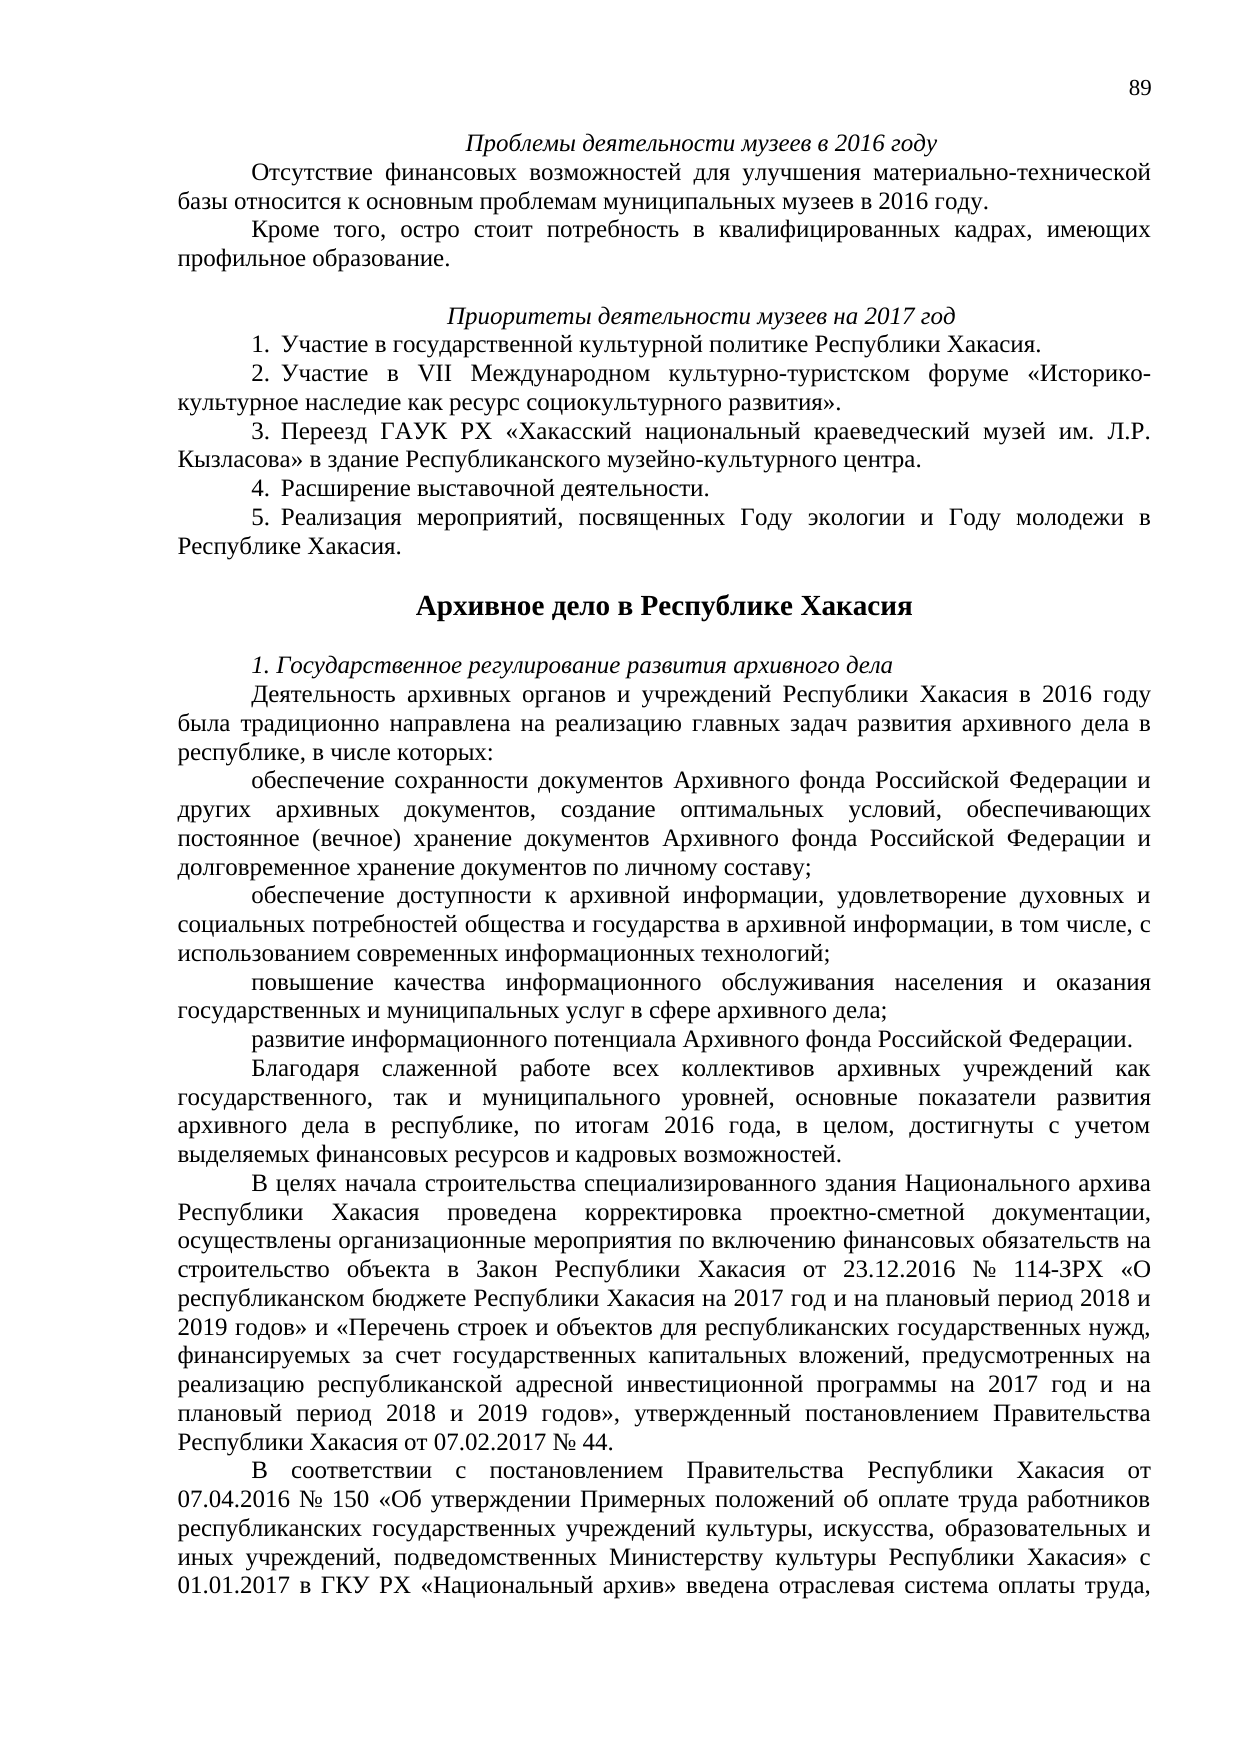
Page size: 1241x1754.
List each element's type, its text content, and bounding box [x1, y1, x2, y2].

text Благодаря слаженной работе всех коллективов архивных учреждений как государственного, так и муниципального уровней, основные показатели развития архивного дела в республике, по итогам 2016 года, в целом, достигнуты с учетом выделяемых финансовых ресурсов и кадровых возможностей. [177, 1053, 1152, 1168]
text Проблемы деятельности музеев в 2016 году [177, 128, 1152, 157]
text обеспечение доступности к архивной информации, удовлетворение духовных и социальных потребностей общества и государства в архивной информации, в том числе, с использованием современных информационных технологий; [177, 881, 1152, 967]
text Отсутствие финансовых возможностей для улучшения материально-технической базы относится к основным проблемам муниципальных музеев в 2016 году. [177, 157, 1152, 214]
subtitle Архивное дело в Республике Хакасия [177, 588, 1152, 622]
text обеспечение сохранности документов Архивного фонда Российской Федерации и других архивных документов, создание оптимальных условий, обеспечивающих постоянное (вечное) хранение документов Архивного фонда Российской Федерации и долговременное хранение документов по личному составу; [177, 766, 1152, 881]
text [177, 1456, 1152, 1599]
text Приоритеты деятельности музеев на 2017 год [177, 301, 1152, 329]
list Расширение выставочной деятельности. [177, 473, 1152, 502]
list Участие в государственной культурной политике Республики Хакасия. [177, 329, 1152, 358]
text Кроме того, остро стоит потребность в квалифицированных кадрах, имеющих профильное образование. [177, 214, 1152, 272]
text повышение качества информационного обслуживания населения и оказания государственных и муниципальных услуг в сфере архивного дела; [177, 967, 1152, 1024]
text Деятельность архивных органов и учреждений Республики Хакасия в 2016 году была традиционно направлена на реализацию главных задач развития архивного дела в республике, в числе которых: [177, 679, 1152, 766]
list Участие в VII Международном культурно-туристском форуме «Историко-культурное наследие как ресурс социокультурного развития». [177, 358, 1152, 416]
list Реализация мероприятий, посвященных Году экологии и Году молодежи в Республике Хакасия. [177, 502, 1152, 559]
list Переезд ГАУК РХ «Хакасский национальный краеведческий музей им. Л.Р. Кызласова» в здание Республиканского музейно-культурного центра. [177, 416, 1152, 473]
text развитие информационного потенциала Архивного фонда Российской Федерации. [177, 1024, 1152, 1053]
text В целях начала строительства специализированного здания Национального архива Республики Хакасия проведена корректировка проектно-сметной документации, осуществлены организационные мероприятия по включению финансовых обязательств на строительство объекта в Закон Республики Хакасия от 23.12.2016 № 114-ЗРХ «О республиканском бюджете Республики Хакасия на 2017 год и на плановый период 2018 и 2019 годов» и «Перечень строек и объектов для республиканских государственных нужд, финансируемых за счет государственных капитальных вложений, предусмотренных на реализацию республиканской адресной инвестиционной программы на 2017 год и на плановый период 2018 и 2019 годов», утвержденный постановлением Правительства Республики Хакасия от 07.02.2017 № 44. [177, 1168, 1152, 1456]
text 1. Государственное регулирование развития архивного дела [177, 651, 1152, 679]
